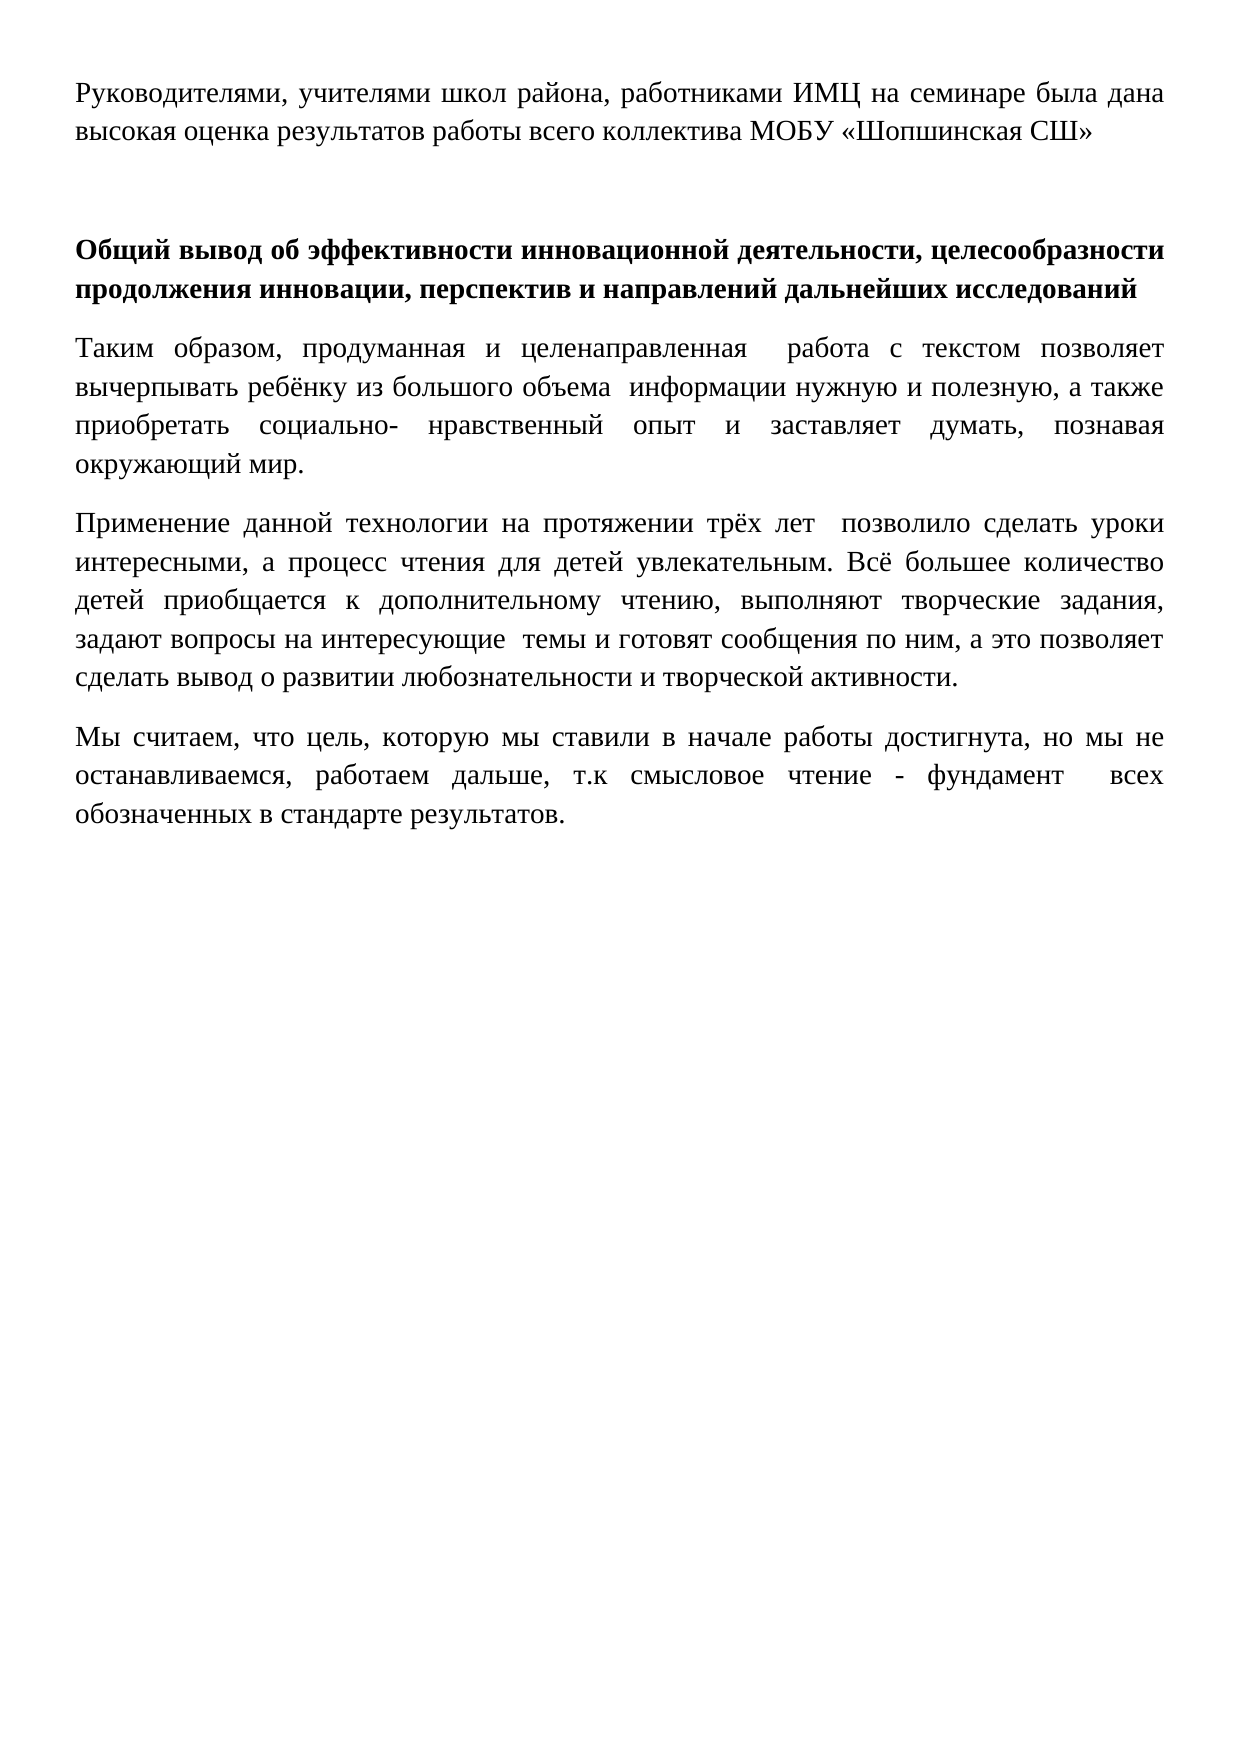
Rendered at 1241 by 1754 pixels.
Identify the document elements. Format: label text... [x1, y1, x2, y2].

text Таким образом, продуманная и целенаправленная работа с текстом позволяет вычерпывать ребёнку из большого объема информации нужную и полезную, а также приобретать социально- нравственный опыт и заставляет думать, познавая окружающий мир. [75, 330, 1165, 479]
text Руководителями, учителями школ района, работниками ИМЦ на семинаре была дана высокая оценка результатов работы всего коллектива МОБУ «Шопшинская СШ» [75, 75, 1165, 147]
text Мы считаем, что цель, которую мы ставили в начале работы достигнута, но мы не останавливаемся, работаем дальше, т.к смысловое чтение - фундамент всех обозначенных в стандарте результатов. [75, 719, 1165, 829]
text Общий вывод об эффективности инновационной деятельности, целесообразности продолжения инновации, перспектив и направлений дальнейших исследований [75, 232, 1165, 304]
text Применение данной технологии на протяжении трёх лет позволило сделать уроки интересными, а процесс чтения для детей увлекательным. Всё большее количество детей приобщается к дополнительному чтению, выполняют творческие задания, задают вопросы на интересующие темы и готовят сообщения по ним, а это позволяет сделать вывод о развитии любознательности и творческой активности. [75, 505, 1165, 693]
